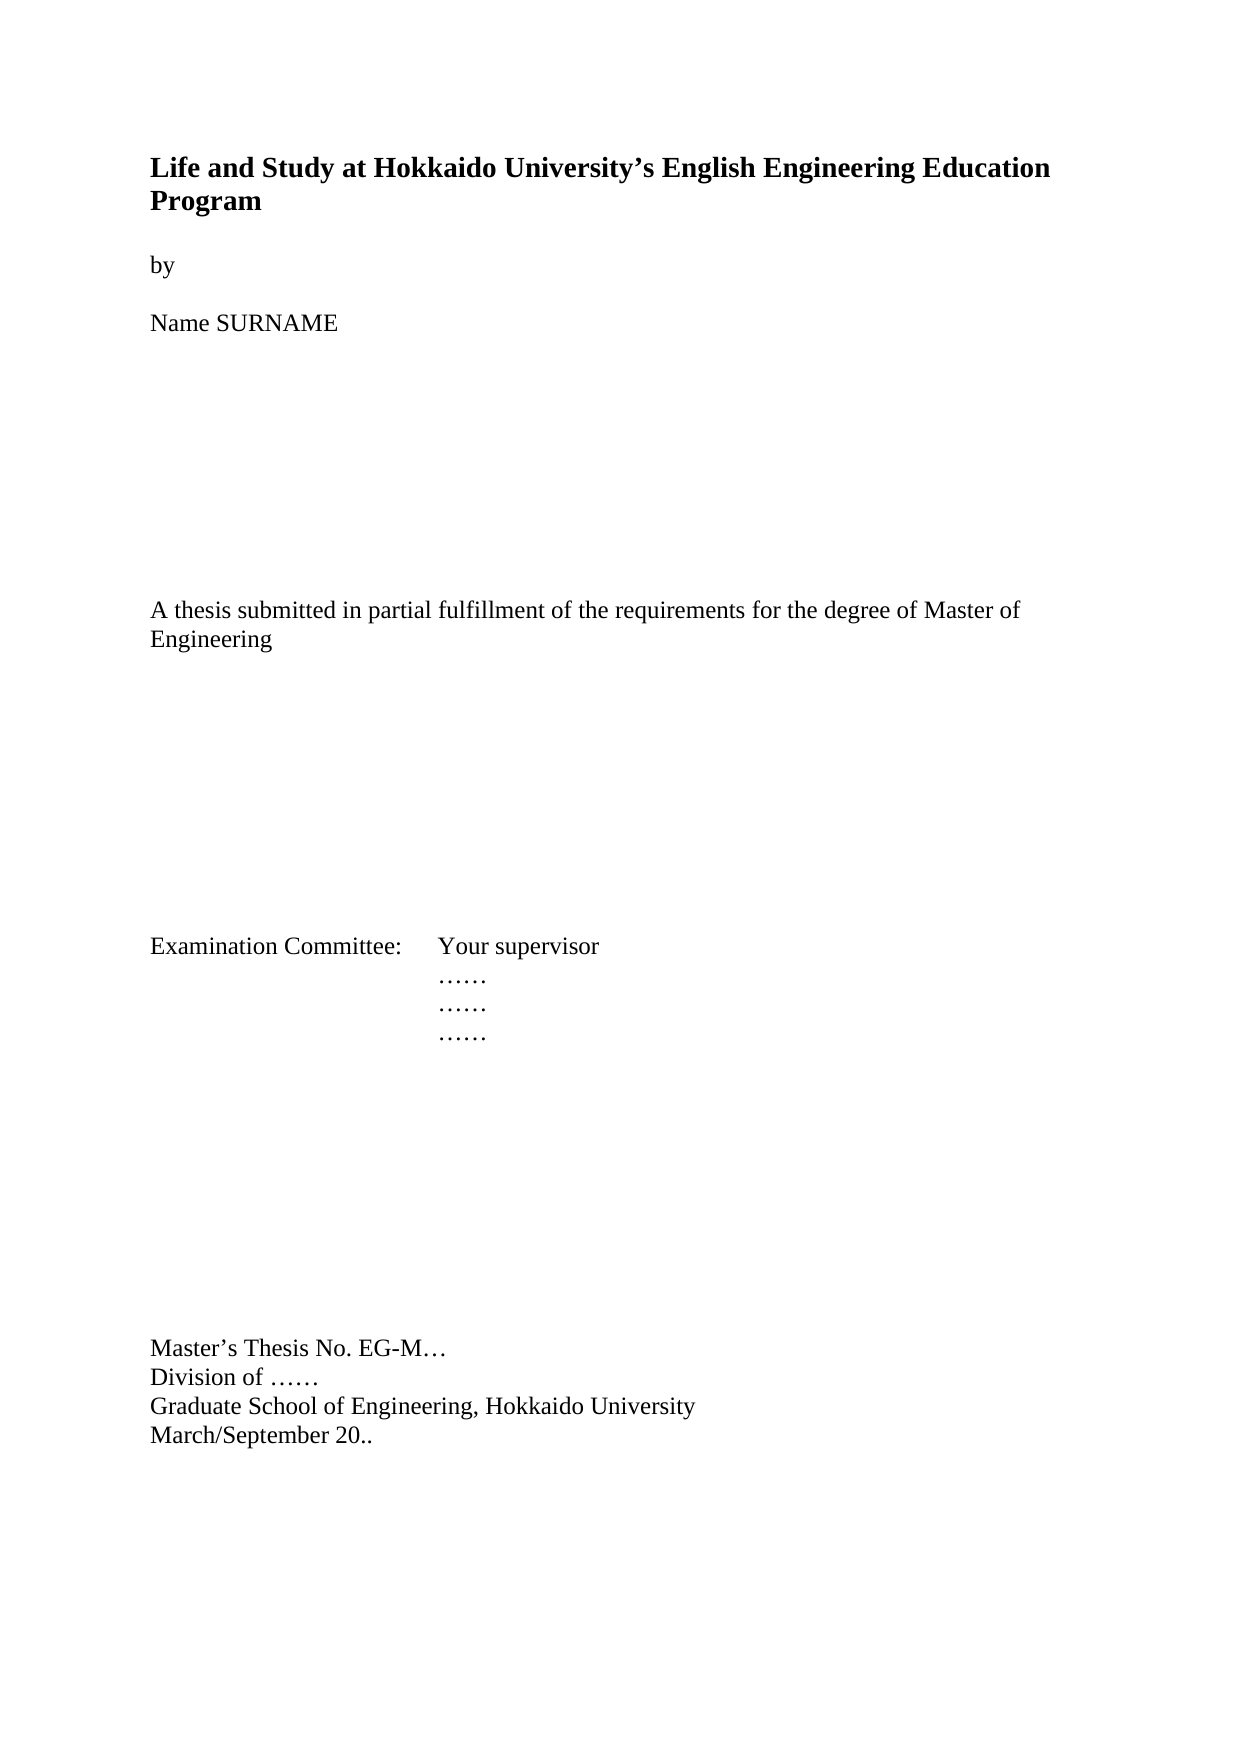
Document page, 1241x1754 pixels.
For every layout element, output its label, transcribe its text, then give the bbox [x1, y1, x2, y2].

text …… [150, 960, 1090, 988]
text A thesis submitted in partial fulfillment of the requirements for the degree of Master of Engineering [150, 596, 1090, 653]
text Examination Committee: Your supervisor [150, 931, 1090, 960]
text Division of …… [150, 1362, 1090, 1391]
text by [150, 251, 1090, 279]
text Master’s Thesis No. EG-M… [150, 1333, 1090, 1362]
text …… [150, 988, 1090, 1017]
text Name SURNAME [150, 308, 1090, 337]
text Graduate School of Engineering, Hokkaido University [150, 1391, 1090, 1420]
text Life and Study at Hokkaido University’s English Engineering Education Program [150, 150, 1090, 217]
text …… [150, 1017, 1090, 1046]
text March/September 20.. [150, 1420, 1090, 1448]
